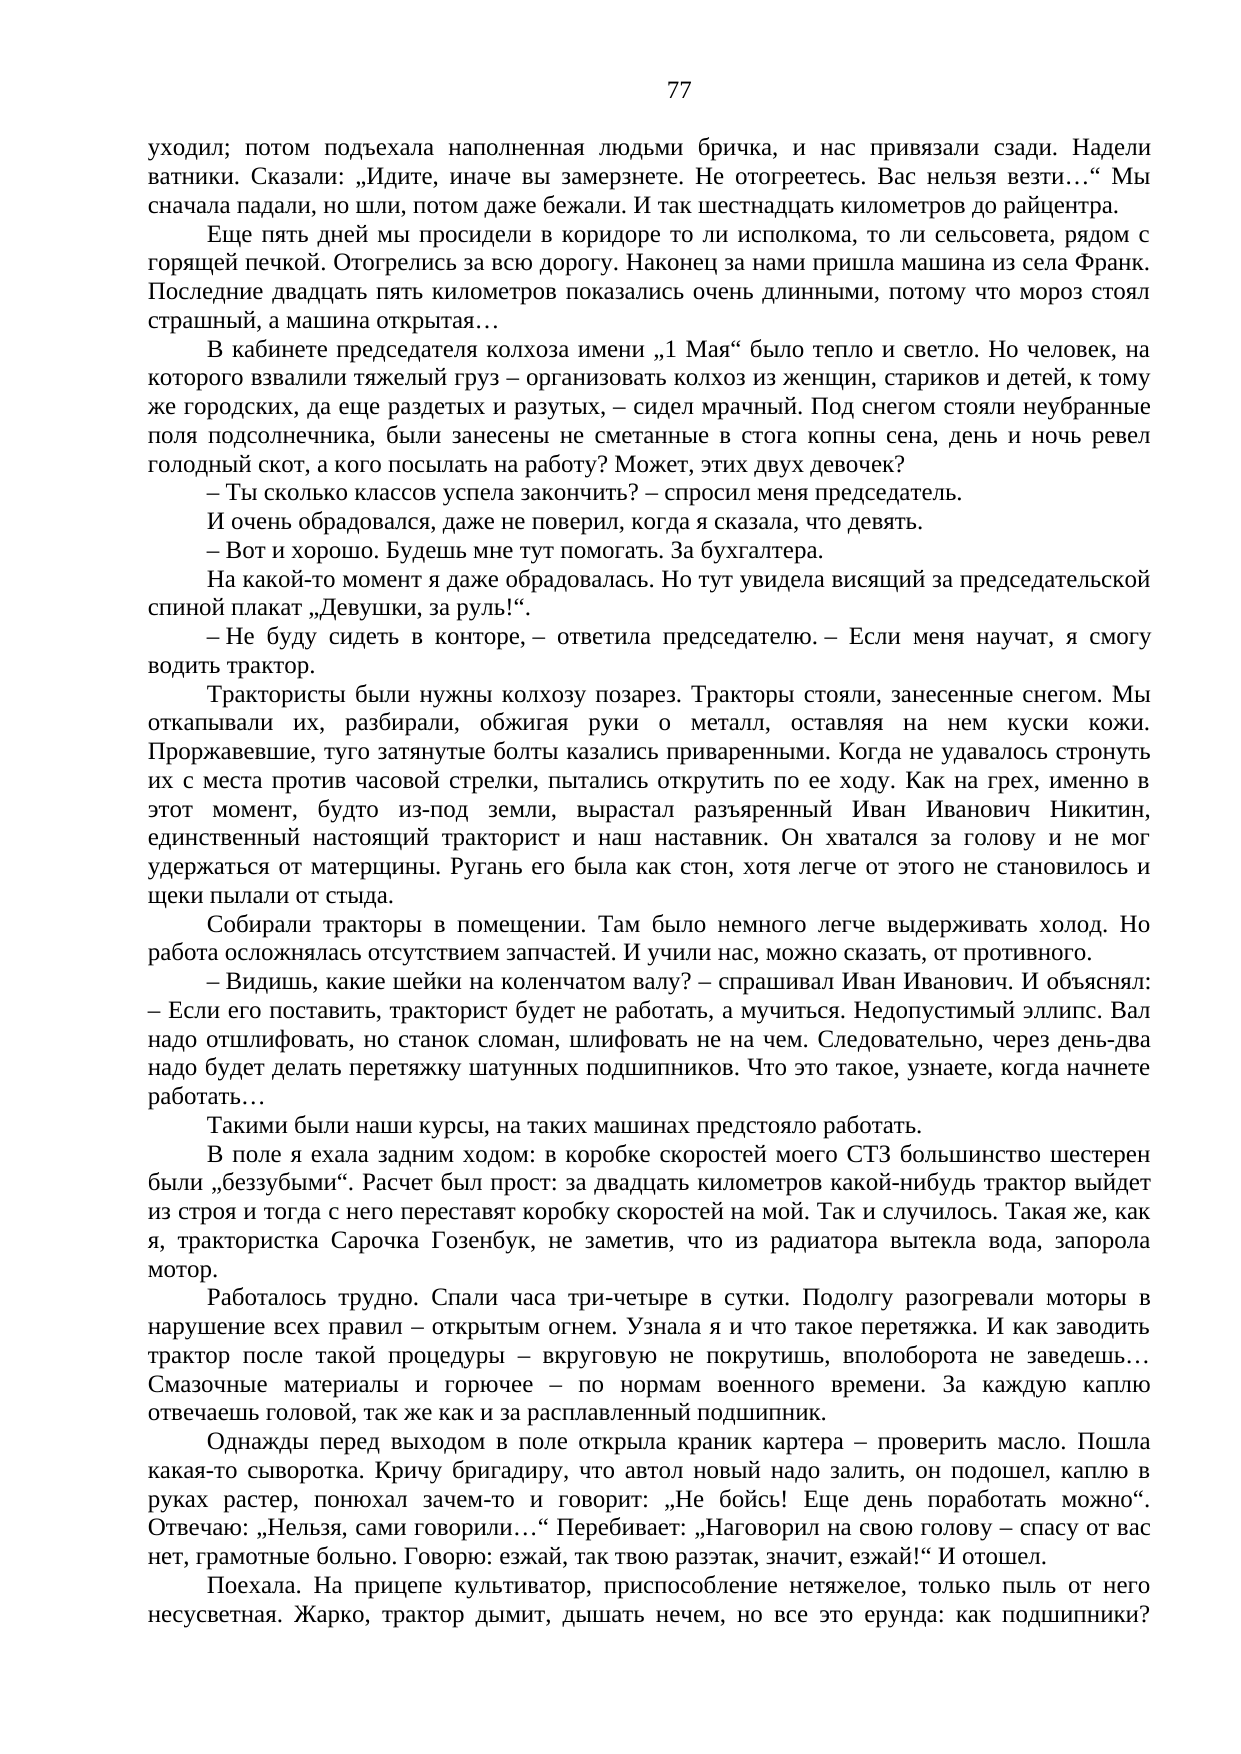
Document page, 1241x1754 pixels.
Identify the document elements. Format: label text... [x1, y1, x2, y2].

text На какой-то момент я даже обрадовалась. Но тут увидела висящий за председательской спиной плакат „Девушки, за руль!“. [148, 564, 1152, 621]
text И очень обрадовался, даже не поверил, когда я сказала, что девять. [148, 506, 1152, 535]
text В кабинете председателя колхоза имени „1 Мая“ было тепло и светло. Но человек, на которого взвалили тяжелый груз – организовать колхоз из женщин, стариков и детей, к тому же городских, да еще раздетых и разутых, – сидел мрачный. Под снегом стояли неубранные поля подсолнечника, были занесены не сметанные в стога копны сена, день и ночь ревел голодный скот, а кого посылать на работу? Может, этих двух девочек? [148, 334, 1152, 477]
text Собирали тракторы в помещении. Там было немного легче выдерживать холод. Но работа осложнялась отсутствием запчастей. И учили нас, можно сказать, от противного. [148, 909, 1152, 966]
text – Не буду сидеть в конторе, – ответила председателю. – Если меня научат, я смогу водить трактор. [148, 621, 1152, 679]
text Трактористы были нужны колхозу позарез. Тракторы стояли, занесенные снегом. Мы откапывали их, разбирали, обжигая руки о металл, оставляя на нем куски кожи. Проржавевшие, туго затянутые болты казались приваренными. Когда не удавалось стронуть их с места против часовой стрелки, пытались открутить по ее ходу. Как на грех, именно в этот момент, будто из-под земли, вырастал разъяренный Иван Иванович Никитин, единственный настоящий тракторист и наш наставник. Он хватался за голову и не мог удержаться от матерщины. Ругань его была как стон, хотя легче от этого не становилось и щеки пылали от стыда. [148, 679, 1152, 909]
text – Ты сколько классов успела закончить? – спросил меня председатель. [148, 477, 1152, 506]
text – Вот и хорошо. Будешь мне тут помогать. За бухгалтера. [148, 535, 1152, 564]
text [148, 132, 1152, 219]
text – Видишь, какие шейки на коленчатом валу? – спрашивал Иван Иванович. И объяснял: – Если его поставить, тракторист будет не работать, а мучиться. Недопустимый эллипс. Вал надо отшлифовать, но станок сломан, шлифовать не на чем. Следовательно, через день-два надо будет делать перетяжку шатунных подшипников. Что это такое, узнаете, когда начнете работать… [148, 966, 1152, 1110]
text Такими были наши курсы, на таких машинах предстояло работать. [148, 1110, 1152, 1139]
text В поле я ехала задним ходом: в коробке скоростей моего СТЗ большинство шестерен были „беззубыми“. Расчет был прост: за двадцать километров какой-нибудь трактор выйдет из строя и тогда с него переставят коробку скоростей на мой. Так и случилось. Такая же, как я, трактористка Сарочка Гозенбук, не заметив, что из радиатора вытекла вода, запорола мотор. [148, 1139, 1152, 1282]
text Однажды перед выходом в поле открыла краник картера – проверить масло. Пошла какая-то сыворотка. Кричу бригадиру, что автол новый надо залить, он подошел, каплю в руках растер, понюхал зачем-то и говорит: „Не бойсь! Еще день поработать можно“. Отвечаю: „Нельзя, сами говорили…“ Перебивает: „Наговорил на свою голову – спасу от вас нет, грамотные больно. Говорю: езжай, так твою разэтак, значит, езжай!“ И отошел. [148, 1426, 1152, 1570]
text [148, 1570, 1152, 1627]
text Работалось трудно. Спали часа три-четыре в сутки. Подолгу разогревали моторы в нарушение всех правил – открытым огнем. Узнала я и что такое перетяжка. И как заводить трактор после такой процедуры – вкруговую не покрутишь, вполоборота не заведешь… Смазочные материалы и горючее – по нормам военного времени. За каждую каплю отвечаешь головой, так же как и за расплавленный подшипник. [148, 1282, 1152, 1426]
text Еще пять дней мы просидели в коридоре то ли исполкома, то ли сельсовета, рядом с горящей печкой. Отогрелись за всю дорогу. Наконец за нами пришла машина из села Франк. Последние двадцать пять километров показались очень длинными, потому что мороз стоял страшный, а машина открытая… [148, 219, 1152, 334]
